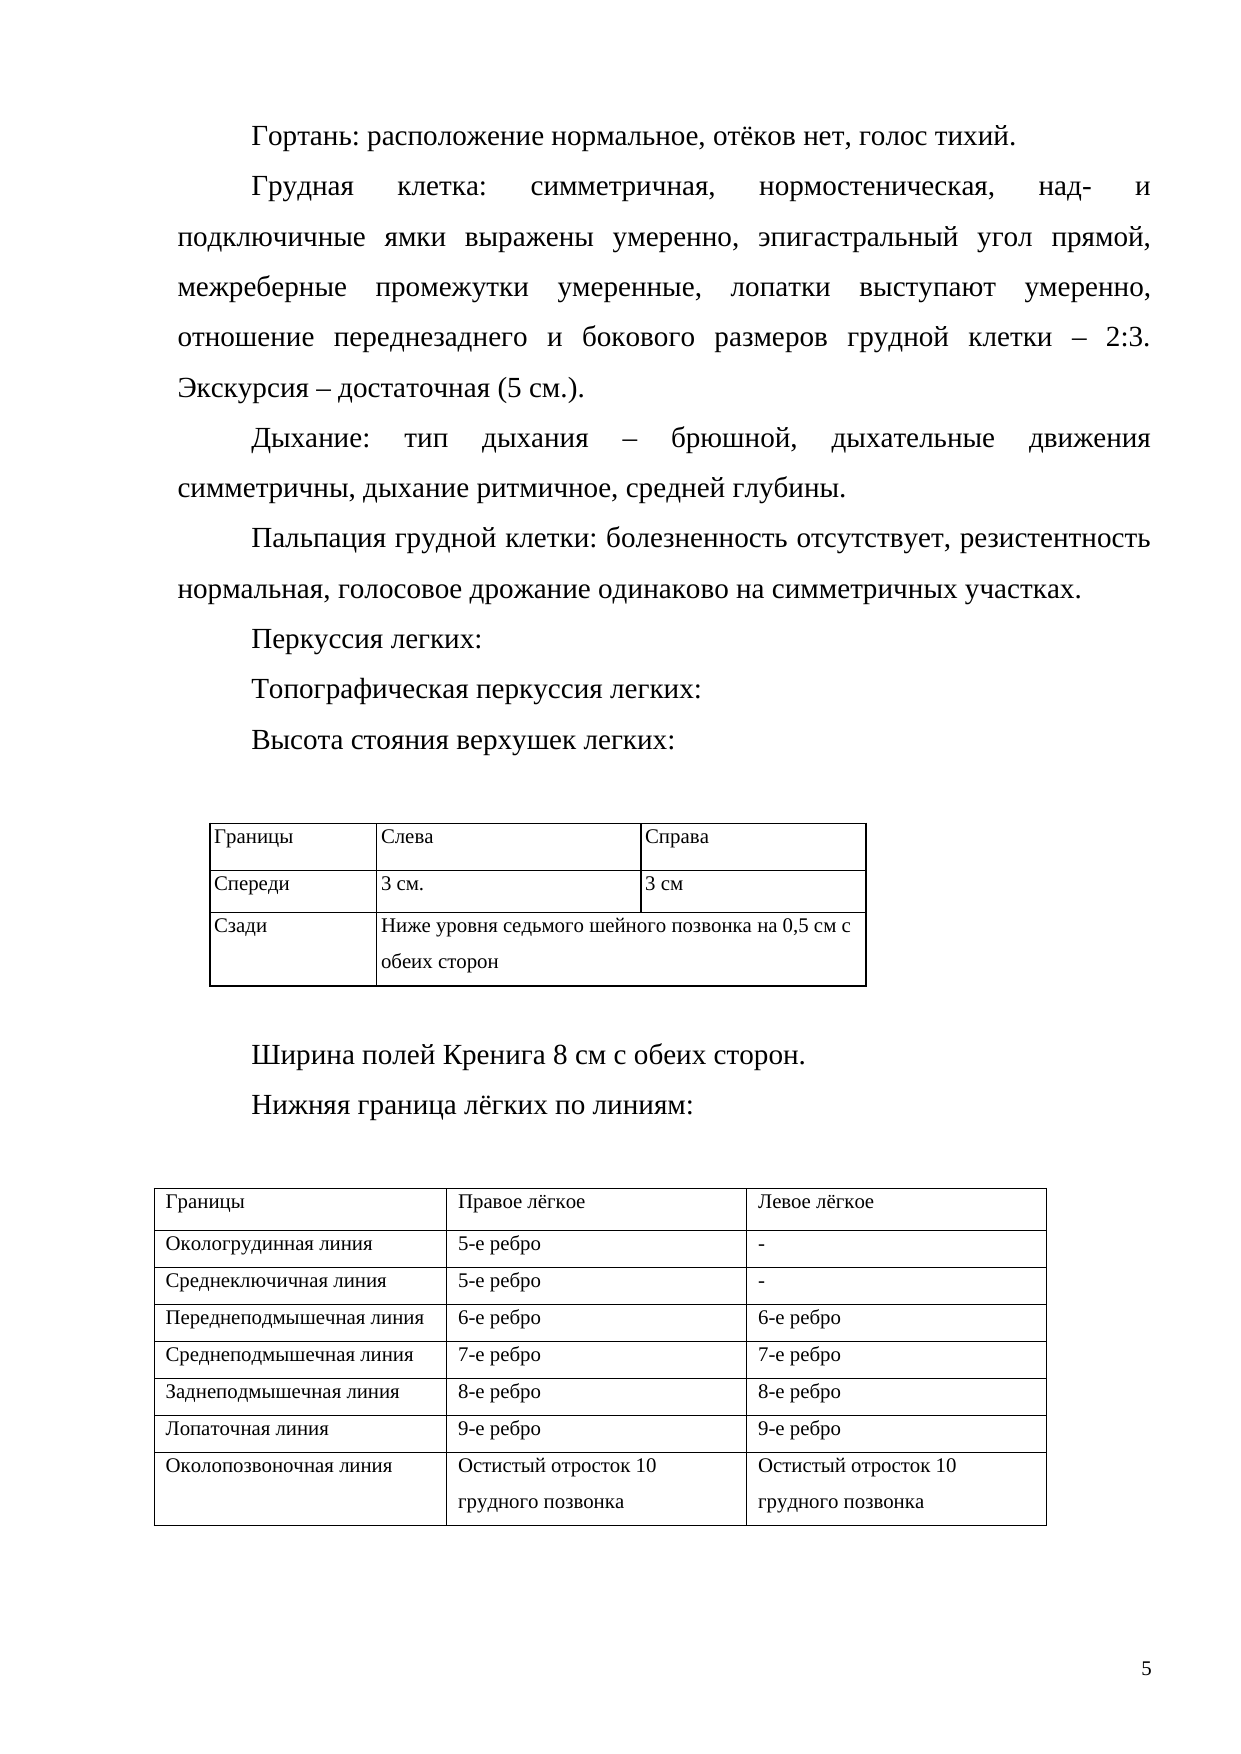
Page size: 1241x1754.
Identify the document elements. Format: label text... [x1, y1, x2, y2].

table_header Левое лёгкое [747, 1189, 1046, 1230]
table_cell Среднеключичная линия [155, 1268, 446, 1304]
table_cell 6-е ребро [747, 1305, 1046, 1341]
table_cell Среднеподмышечная линия [155, 1342, 446, 1378]
table_cell 8-е ребро [747, 1379, 1046, 1415]
table_cell - [747, 1268, 1046, 1304]
table_header Правое лёгкое [447, 1189, 746, 1230]
table_cell Окологрудинная линия [155, 1231, 446, 1267]
table_cell 9-е ребро [747, 1416, 1046, 1452]
table_cell 3 см. [377, 871, 640, 911]
text Нижняя граница лёгких по линиям: [177, 1087, 1152, 1121]
text Пальпация грудной клетки: болезненность отсутствует, резистентность нормальная, голосовое дрожание одинаково на симметричных участках. [177, 521, 1152, 604]
text Дыхание: тип дыхания – брюшной, дыхательные движения симметричны, дыхание ритмичное, средней глубины. [177, 420, 1152, 504]
table_header Границы [211, 824, 376, 869]
table_cell 7-е ребро [447, 1342, 746, 1378]
text Топографическая перкуссия легких: [177, 672, 1152, 705]
text Грудная клетка: симметричная, нормостеническая, над- и подключичные ямки выражены умеренно, эпигастральный угол прямой, межреберные промежутки умеренные, лопатки выступают умеренно, отношение переднезаднего и бокового размеров грудной клетки – 2:3. Экскурсия – достаточная (5 см.). [177, 168, 1152, 403]
table_cell Спереди [211, 871, 376, 911]
text Высота стояния верхушек легких: [177, 722, 1152, 755]
table_cell Ниже уровня седьмого шейного позвонка на 0,5 см с обеих сторон [377, 913, 865, 985]
table_cell 3 см [642, 871, 865, 911]
table_cell Остистый отросток 10 грудного позвонка [747, 1453, 1046, 1525]
table_cell 8-е ребро [447, 1379, 746, 1415]
text Гортань: расположение нормальное, отёков нет, голос тихий. [177, 118, 1152, 152]
table_cell 7-е ребро [747, 1342, 1046, 1378]
table_cell Сзади [211, 913, 376, 985]
table_cell Остистый отросток 10 грудного позвонка [447, 1453, 746, 1525]
table_cell Околопозвоночная линия [155, 1453, 446, 1525]
table_cell Переднеподмышечная линия [155, 1305, 446, 1341]
table_cell - [747, 1231, 1046, 1267]
table_header Слева [377, 824, 640, 869]
text Перкуссия легких: [177, 621, 1152, 655]
table_header Границы [155, 1189, 446, 1230]
text Ширина полей Кренига 8 см с обеих сторон. [177, 1037, 1152, 1071]
table_cell Заднеподмышечная линия [155, 1379, 446, 1415]
table_header Справа [642, 824, 865, 869]
table_cell Лопаточная линия [155, 1416, 446, 1452]
table_cell 5-е ребро [447, 1268, 746, 1304]
table_cell 6-е ребро [447, 1305, 746, 1341]
table_cell 9-е ребро [447, 1416, 746, 1452]
table_cell 5-е ребро [447, 1231, 746, 1267]
